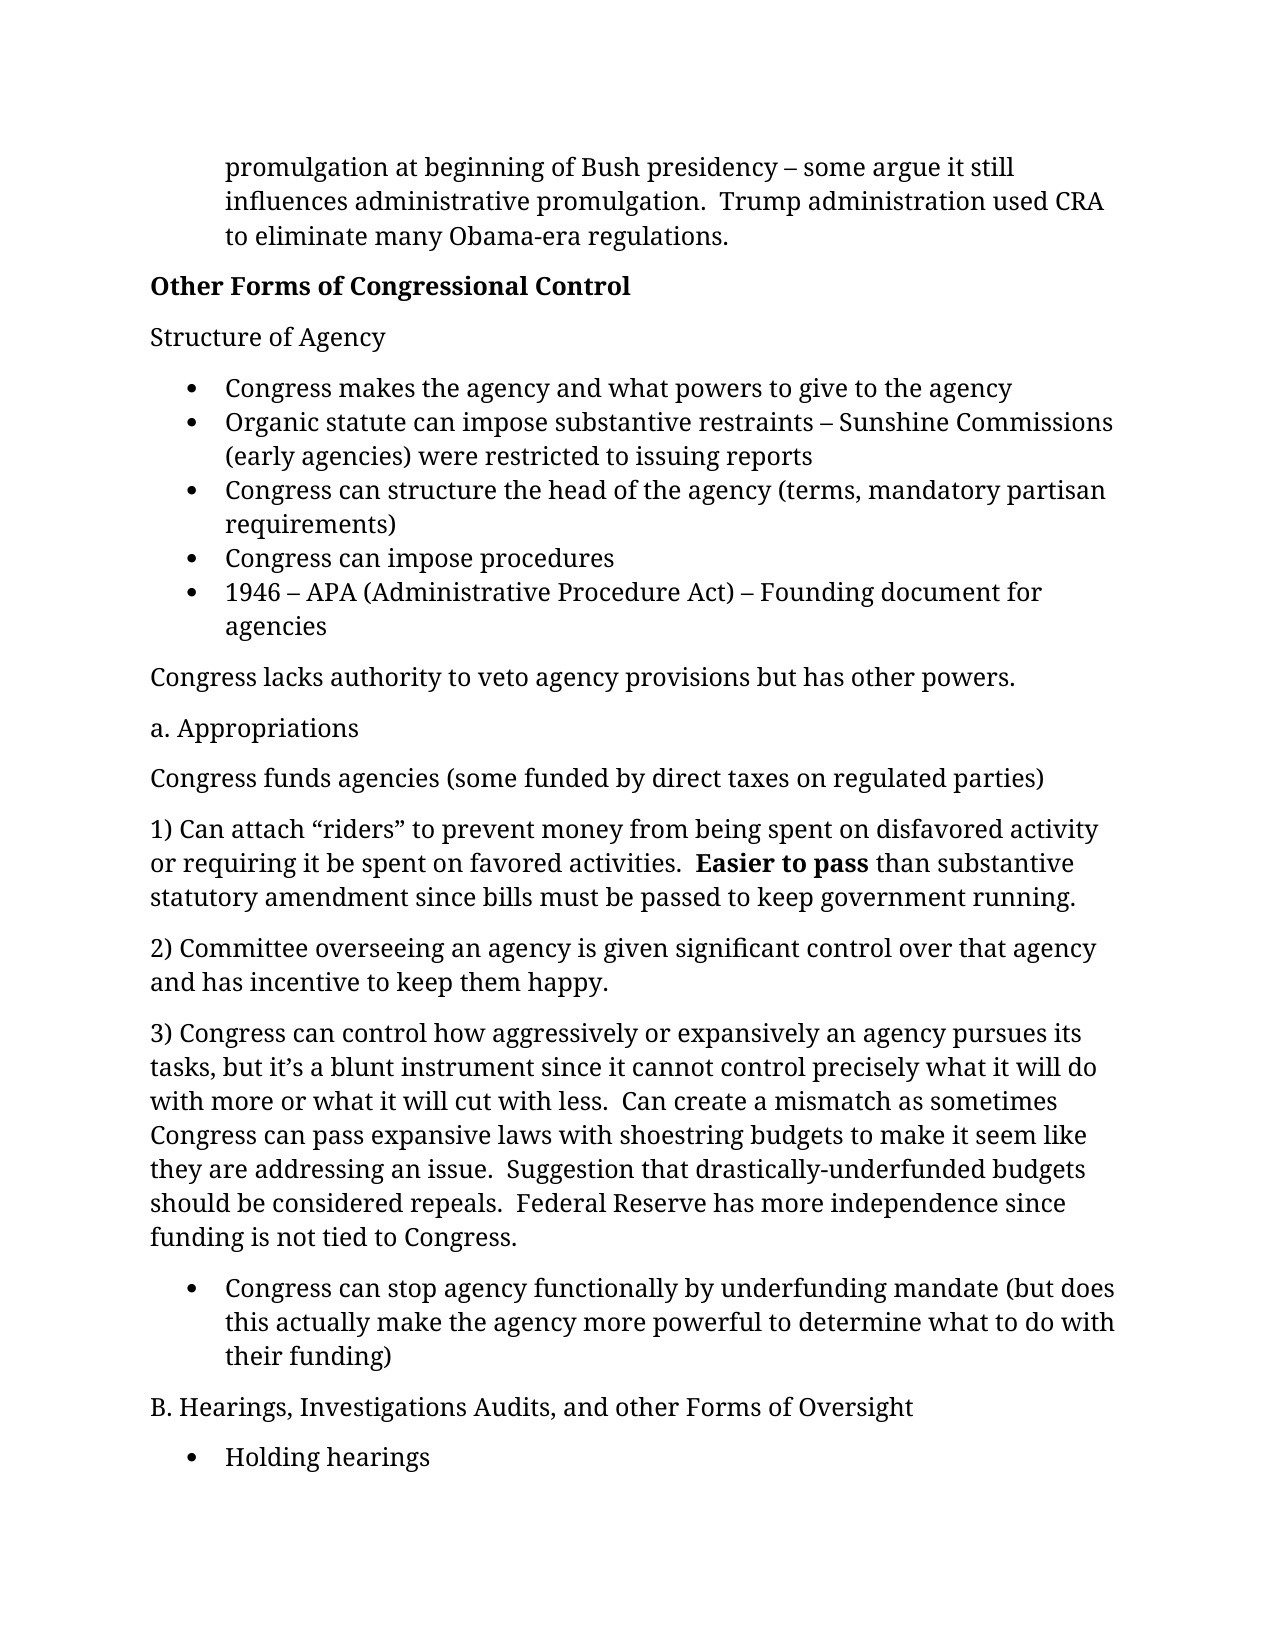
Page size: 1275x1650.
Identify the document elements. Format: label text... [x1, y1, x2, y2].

list Congress makes the agency and what powers to give to the agency [187, 370, 1125, 404]
text 3) Congress can control how aggressively or expansively an agency pursues its tasks, but it’s a blunt instrument since it cannot control precisely what it will do with more or what it will cut with less. Can create a mismatch as sometimes Congress can pass expansive laws with shoestring budgets to make it seem like they are addressing an issue. Suggestion that drastically-underfunded budgets should be considered repeals. Federal Reserve has more independence since funding is not tied to Congress. [150, 1015, 1125, 1254]
list 1946 – APA (Administrative Procedure Act) – Founding document for agencies [187, 575, 1125, 643]
list Congress can stop agency functionally by underfunding mandate (but does this actually make the agency more powerful to determine what to do with their funding) [187, 1270, 1125, 1373]
list Holding hearings [187, 1440, 1125, 1474]
list Congress can structure the head of the agency (terms, mandatory partisan requirements) [187, 472, 1125, 541]
text a. Appropriations [150, 710, 1125, 744]
text 1) Can attach “riders” to prevent money from being spent on disfavored activity or requiring it be spent on favored activities. Easier to pass than substantive statutory amendment since bills must be passed to keep government running. [150, 812, 1125, 914]
text Congress lacks authority to veto agency provisions but has other powers. [150, 659, 1125, 693]
text Congress funds agencies (some funded by direct taxes on regulated parties) [150, 761, 1125, 795]
text B. Hearings, Investigations Audits, and other Forms of Oversight [150, 1389, 1125, 1423]
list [187, 150, 1125, 252]
text 2) Committee overseeing an agency is given significant control over that agency and has incentive to keep them happy. [150, 931, 1125, 999]
text Other Forms of Congressional Control [150, 269, 1125, 303]
list Organic statute can impose substantive restraints – Sunshine Commissions (early agencies) were restricted to issuing reports [187, 404, 1125, 472]
text Structure of Agency [150, 319, 1125, 354]
list Congress can impose procedures [187, 541, 1125, 575]
